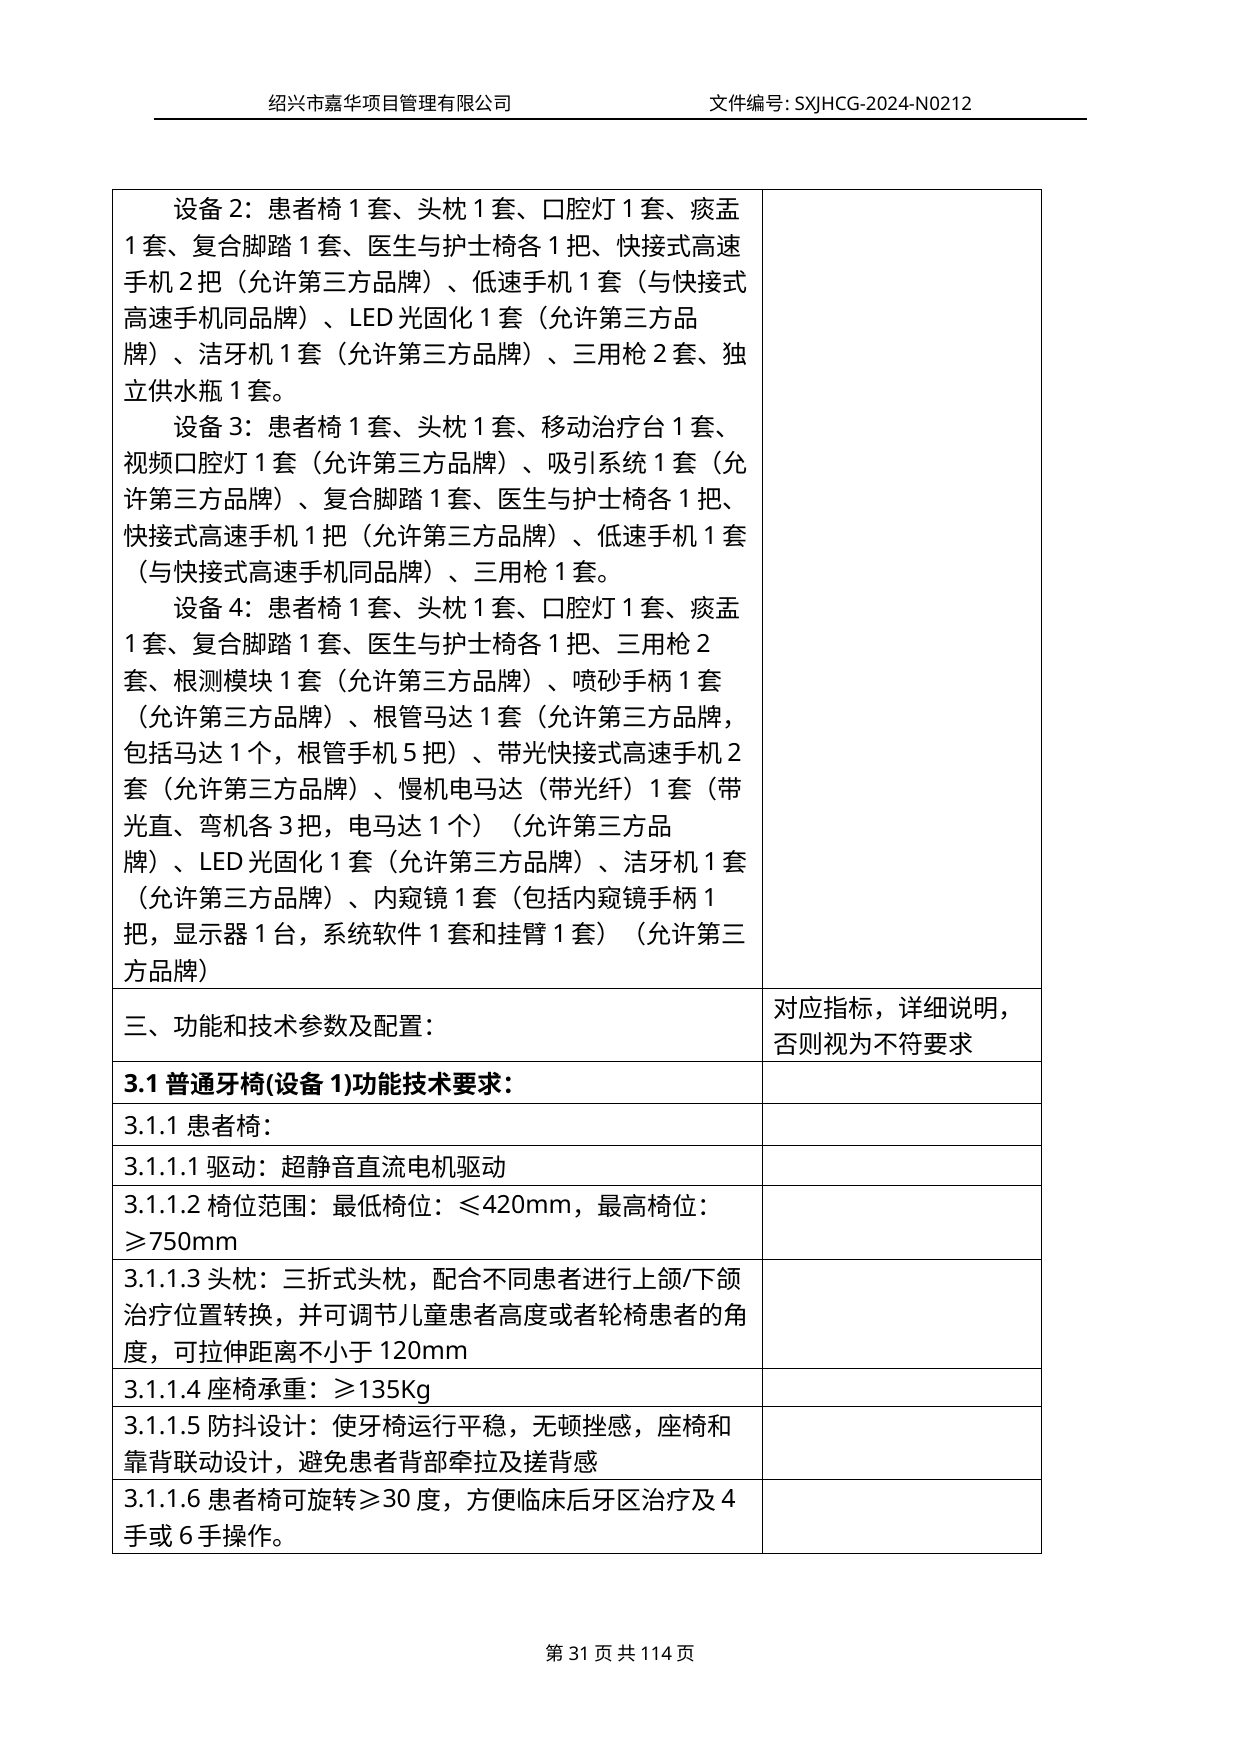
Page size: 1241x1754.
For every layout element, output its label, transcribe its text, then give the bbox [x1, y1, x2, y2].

table_cell [763, 1260, 1041, 1368]
table_cell 3.1 普通牙椅(设备1)功能技术要求： [113, 1062, 762, 1103]
table_cell 三、功能和技术参数及配置： [113, 989, 762, 1061]
table_cell 3.1.1.4 座椅承重：≥135Kg [113, 1369, 762, 1406]
table_cell 3.1.1.2 椅位范围：最低椅位：≤420mm，最高椅位：≥750mm [113, 1186, 762, 1258]
table_cell [763, 1480, 1041, 1553]
table_cell 对应指标，详细说明，否则视为不符要求 [763, 989, 1041, 1061]
table_cell 3.1.1.3 头枕：三折式头枕，配合不同患者进行上颌/下颌治疗位置转换，并可调节儿童患者高度或者轮椅患者的角度，可拉伸距离不小于120mm [113, 1260, 762, 1368]
table_cell [763, 1104, 1041, 1145]
table_cell [763, 1186, 1041, 1258]
table_cell [763, 1146, 1041, 1185]
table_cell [113, 190, 762, 987]
table_cell 3.1.1.6 患者椅可旋转≥30度，方便临床后牙区治疗及4手或6手操作。 [113, 1480, 762, 1553]
table_cell 3.1.1.1驱动：超静音直流电机驱动 [113, 1146, 762, 1185]
table_cell [763, 1062, 1041, 1103]
table_cell 3.1.1 患者椅： [113, 1104, 762, 1145]
table_cell [763, 1369, 1041, 1406]
table_cell [763, 1407, 1041, 1479]
table_cell 3.1.1.5 防抖设计：使牙椅运行平稳，无顿挫感，座椅和靠背联动设计，避免患者背部牵拉及搓背感 [113, 1407, 762, 1479]
table_cell [763, 190, 1041, 987]
